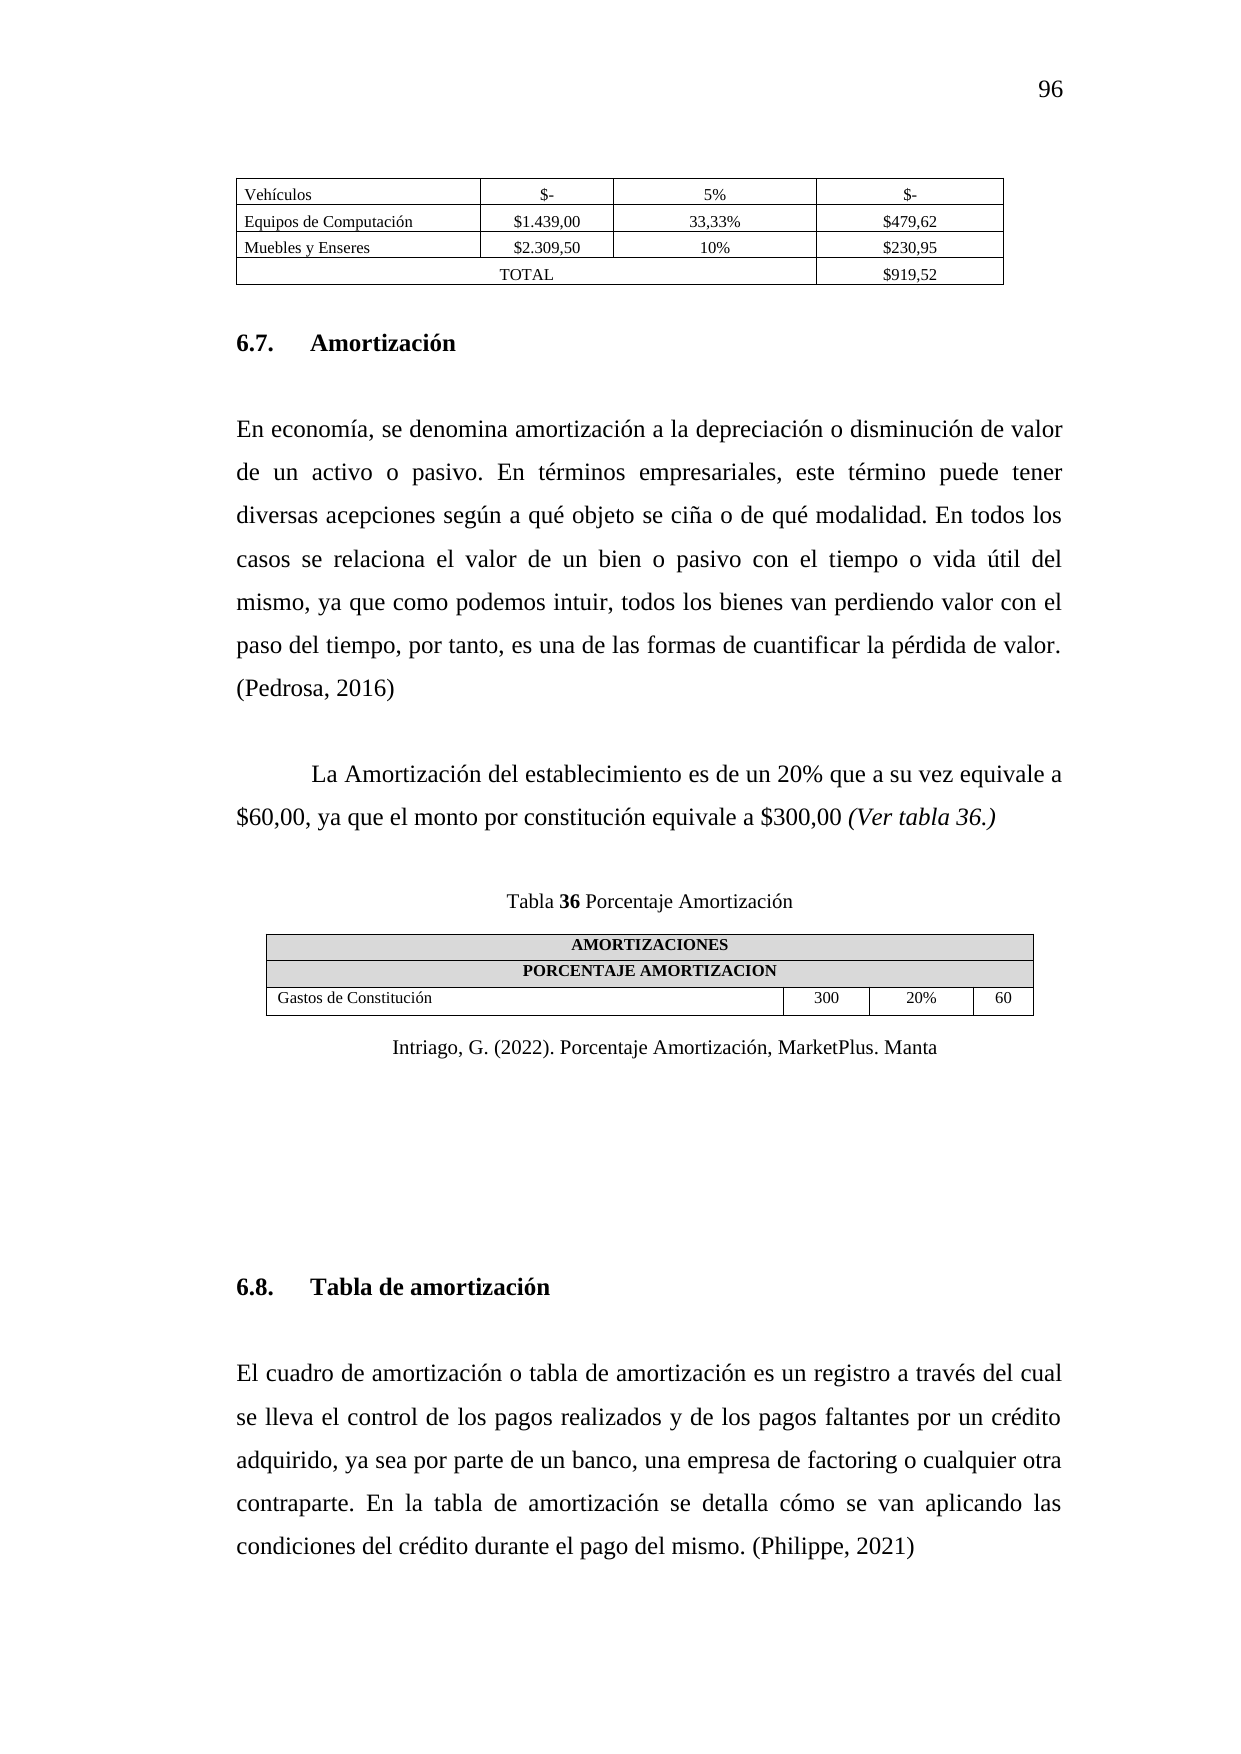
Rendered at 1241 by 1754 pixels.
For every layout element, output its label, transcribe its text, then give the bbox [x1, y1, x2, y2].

table_cell 5% [614, 179, 816, 204]
table_cell $- [817, 179, 1003, 204]
table_cell $919,52 [817, 258, 1003, 284]
table_cell Equipos de Computación [237, 205, 480, 231]
table_cell $- [481, 179, 613, 204]
table_cell $230,95 [817, 232, 1003, 257]
table_cell 60 [974, 988, 1033, 1015]
subtitle Amortización [236, 328, 1063, 357]
table_cell 300 [784, 988, 869, 1015]
table_cell $1.439,00 [481, 205, 613, 231]
table_header AMORTIZACIONES [267, 935, 1033, 960]
subtitle Tabla de amortización [236, 1272, 1063, 1301]
text La Amortización del establecimiento es de un 20% que a su vez equivale a $60,00, ya que el monto por constitución equivale a $300,00 (Ver tabla 36.) [236, 759, 1063, 831]
table_cell Muebles y Enseres [237, 232, 480, 257]
table_cell Vehículos [237, 179, 480, 204]
table_cell $2.309,50 [481, 232, 613, 257]
table_cell TOTAL [237, 258, 816, 284]
table_cell $479,62 [817, 205, 1003, 231]
table_cell PORCENTAJE AMORTIZACION [267, 961, 1033, 987]
text Tabla 36 Porcentaje Amortización [236, 889, 1063, 913]
table_cell 20% [870, 988, 973, 1015]
table_cell 10% [614, 232, 816, 257]
table_cell 33,33% [614, 205, 816, 231]
table_cell Gastos de Constitución [267, 988, 783, 1015]
text En economía, se denomina amortización a la depreciación o disminución de valor de un activo o pasivo. En términos empresariales, este término puede tener diversas acepciones según a qué objeto se ciña o de qué modalidad. En todos los casos se relaciona el valor de un bien o pasivo con el tiempo o vida útil del mismo, ya que como podemos intuir, todos los bienes van perdiendo valor con el paso del tiempo, por tanto, es una de las formas de cuantificar la pérdida de valor. [236, 414, 1063, 702]
text El cuadro de amortización o tabla de amortización es un registro a través del cual se lleva el control de los pagos realizados y de los pagos faltantes por un crédito adquirido, ya sea por parte de un banco, una empresa de factoring o cualquier otra contraparte. En la tabla de amortización se detalla cómo se van aplicando las condiciones del crédito durante el pago del mismo. [236, 1358, 1063, 1560]
